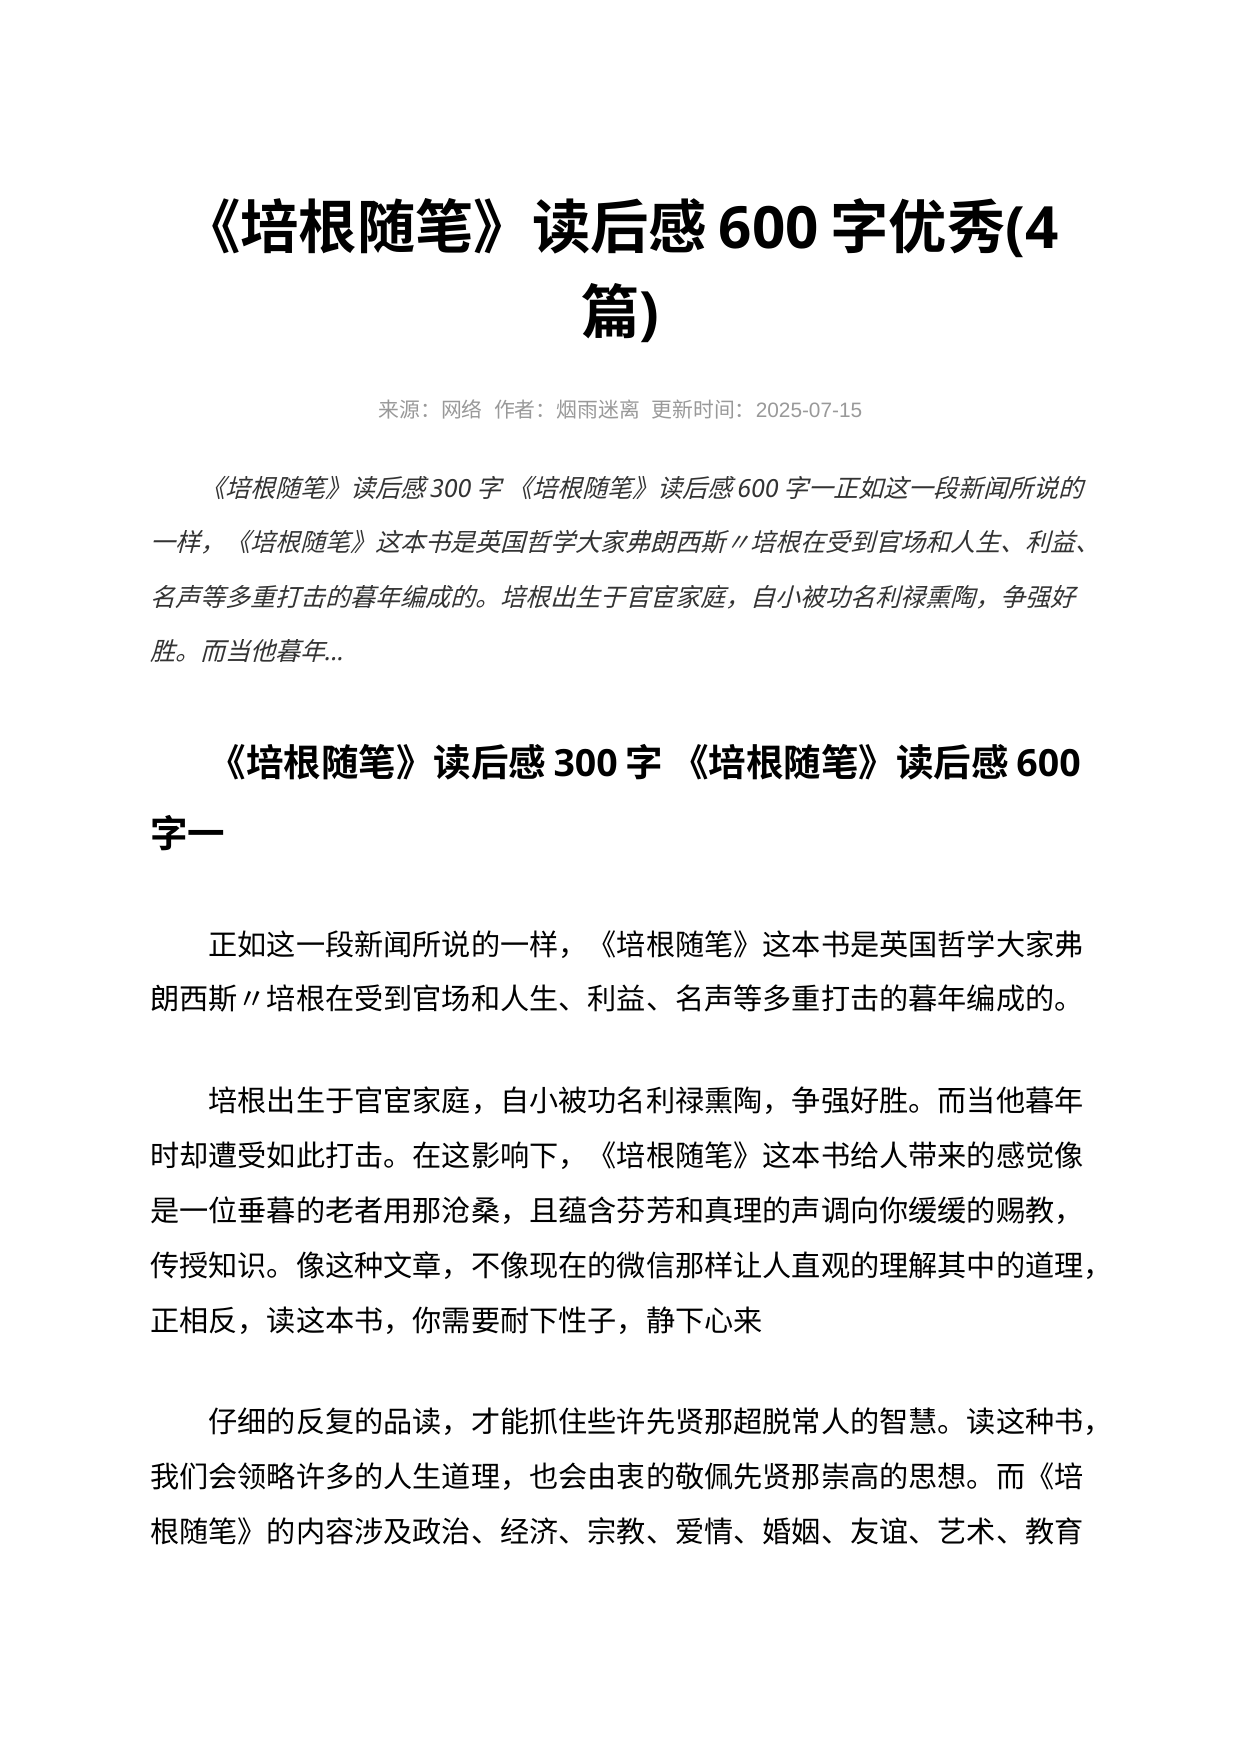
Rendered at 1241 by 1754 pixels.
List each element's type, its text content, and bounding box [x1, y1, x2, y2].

text 来源：网络 作者：烟雨迷离 更新时间：2025-07-15 [150, 398, 1090, 422]
text 培根出生于官宦家庭，自小被功名利禄熏陶，争强好胜。而当他暮年时却遭受如此打击。在这影响下，《培根随笔》这本书给人带来的感觉像是一位垂暮的老者用那沧桑，且蕴含芬芳和真理的声调向你缓缓的赐教，传授知识。像这种文章，不像现在的微信那样让人直观的理解其中的道理，正相反，读这本书，你需要耐下性子，静下心来 [150, 1078, 1090, 1339]
text 正如这一段新闻所说的一样，《培根随笔》这本书是英国哲学大家弗朗西斯〃培根在受到官场和人生、利益、名声等多重打击的暮年编成的。 [150, 921, 1090, 1018]
text 《培根随笔》读后感300字 《培根随笔》读后感600字一 [150, 733, 1090, 858]
subtitle 《培根随笔》读后感600字优秀(4篇) [150, 181, 1090, 351]
text 《培根随笔》读后感300字 《培根随笔》读后感600字一正如这一段新闻所说的一样，《培根随笔》这本书是英国哲学大家弗朗西斯〃培根在受到官场和人生、利益、名声等多重打击的暮年编成的。培根出生于官宦家庭，自小被功名利禄熏陶，争强好胜。而当他暮年... [150, 468, 1090, 668]
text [150, 1399, 1090, 1551]
